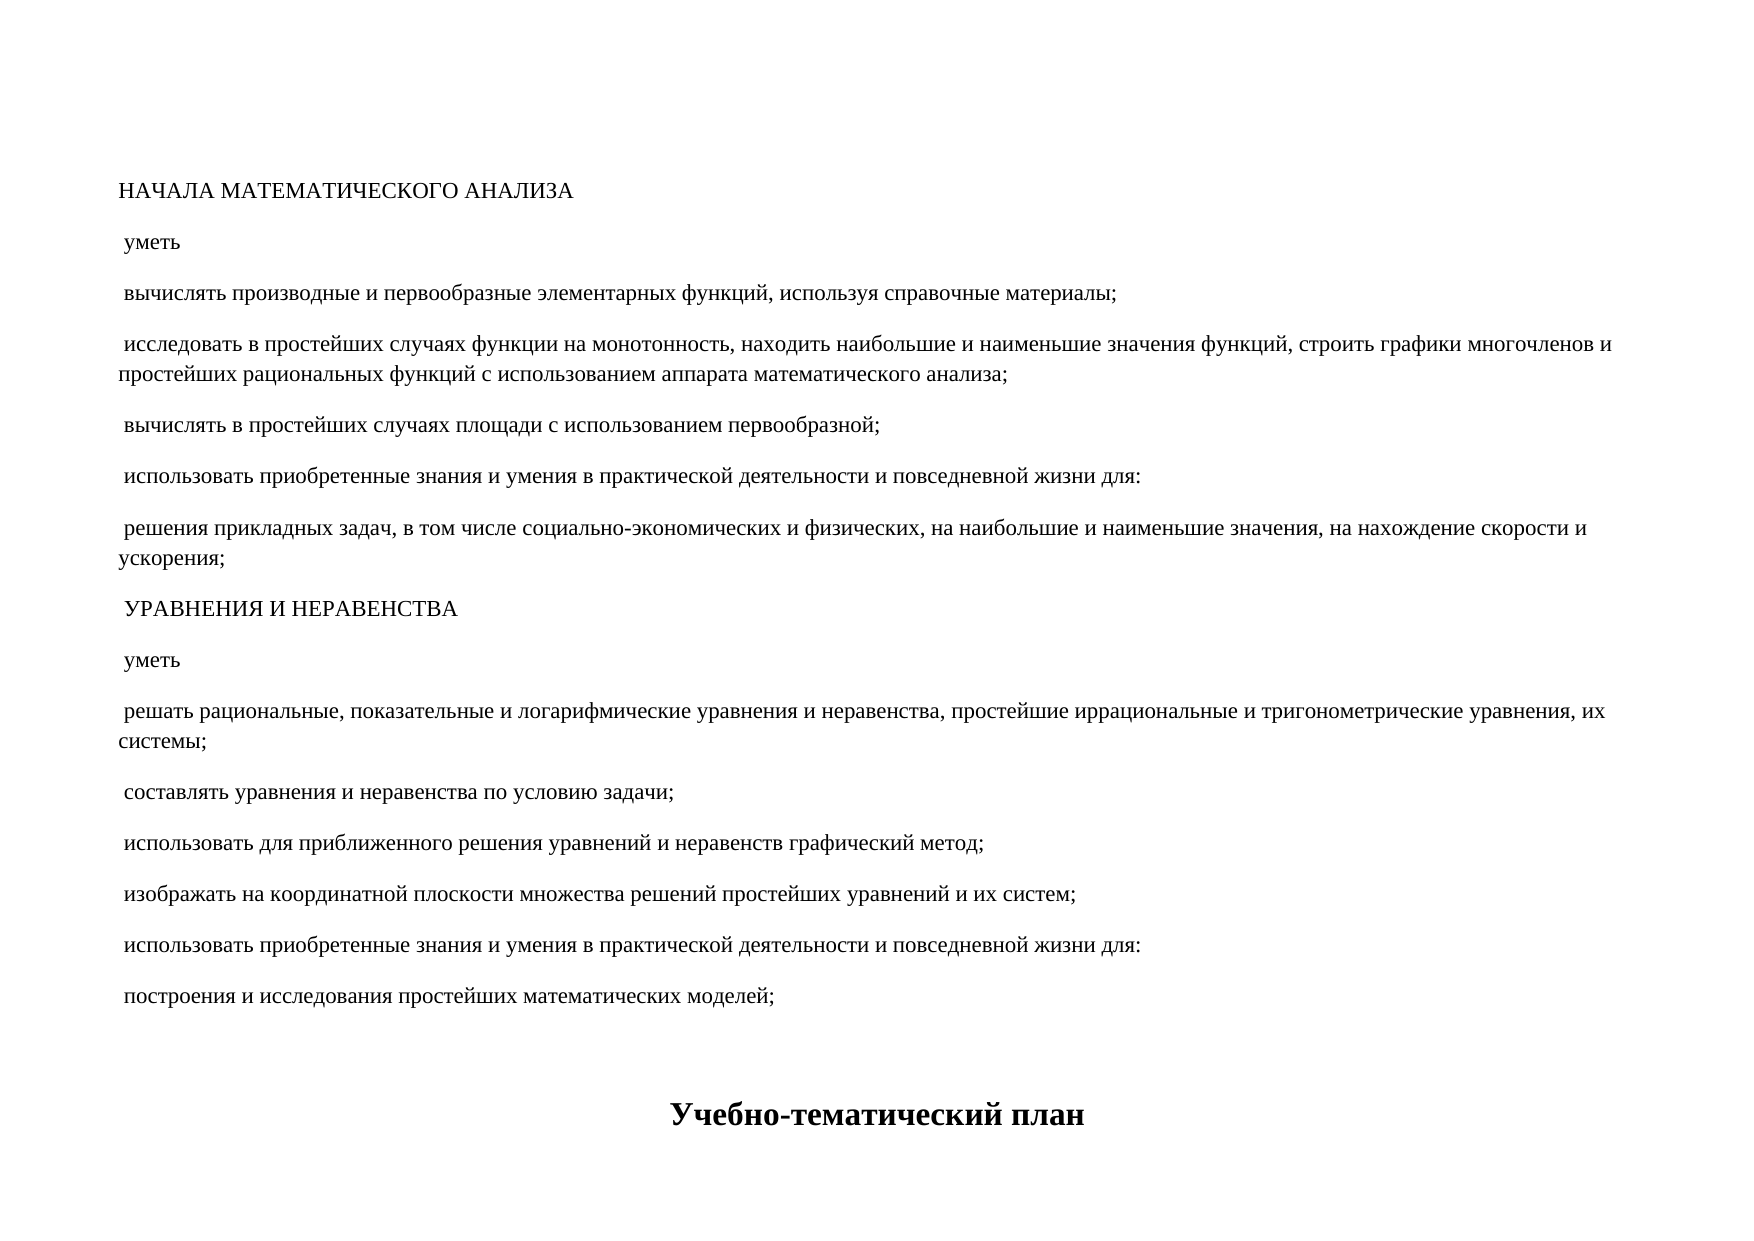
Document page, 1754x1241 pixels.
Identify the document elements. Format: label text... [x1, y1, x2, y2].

text решения прикладных задач, в том числе социально-экономических и физических, на наибольшие и наименьшие значения, на нахождение скорости и ускорения; [118, 514, 1636, 570]
text УРАВНЕНИЯ И НЕРАВЕНСТВА [118, 595, 1636, 621]
text Учебно-тематический план [118, 1094, 1636, 1132]
text вычислять производные и первообразные элементарных функций, используя справочные материалы; [118, 279, 1636, 306]
text использовать приобретенные знания и умения в практической деятельности и повседневной жизни для: [118, 931, 1636, 958]
text составлять уравнения и неравенства по условию задачи; [118, 778, 1636, 804]
text исследовать в простейших случаях функции на монотонность, находить наибольшие и наименьшие значения функций, строить графики многочленов и простейших рациональных функций с использованием аппарата математического анализа; [118, 330, 1636, 387]
text решать рациональные, показательные и логарифмические уравнения и неравенства, простейшие иррациональные и тригонометрические уравнения, их системы; [118, 697, 1636, 753]
text построения и исследования простейших математических моделей; [118, 982, 1636, 1009]
text использовать для приближенного решения уравнений и неравенств графический метод; [118, 829, 1636, 856]
text уметь [118, 228, 1636, 254]
text использовать приобретенные знания и умения в практической деятельности и повседневной жизни для: [118, 463, 1636, 489]
text вычислять в простейших случаях площади с использованием первообразной; [118, 412, 1636, 438]
text изображать на координатной плоскости множества решений простейших уравнений и их систем; [118, 880, 1636, 907]
text уметь [118, 646, 1636, 672]
text НАЧАЛА МАТЕМАТИЧЕСКОГО АНАЛИЗА [118, 177, 1636, 203]
